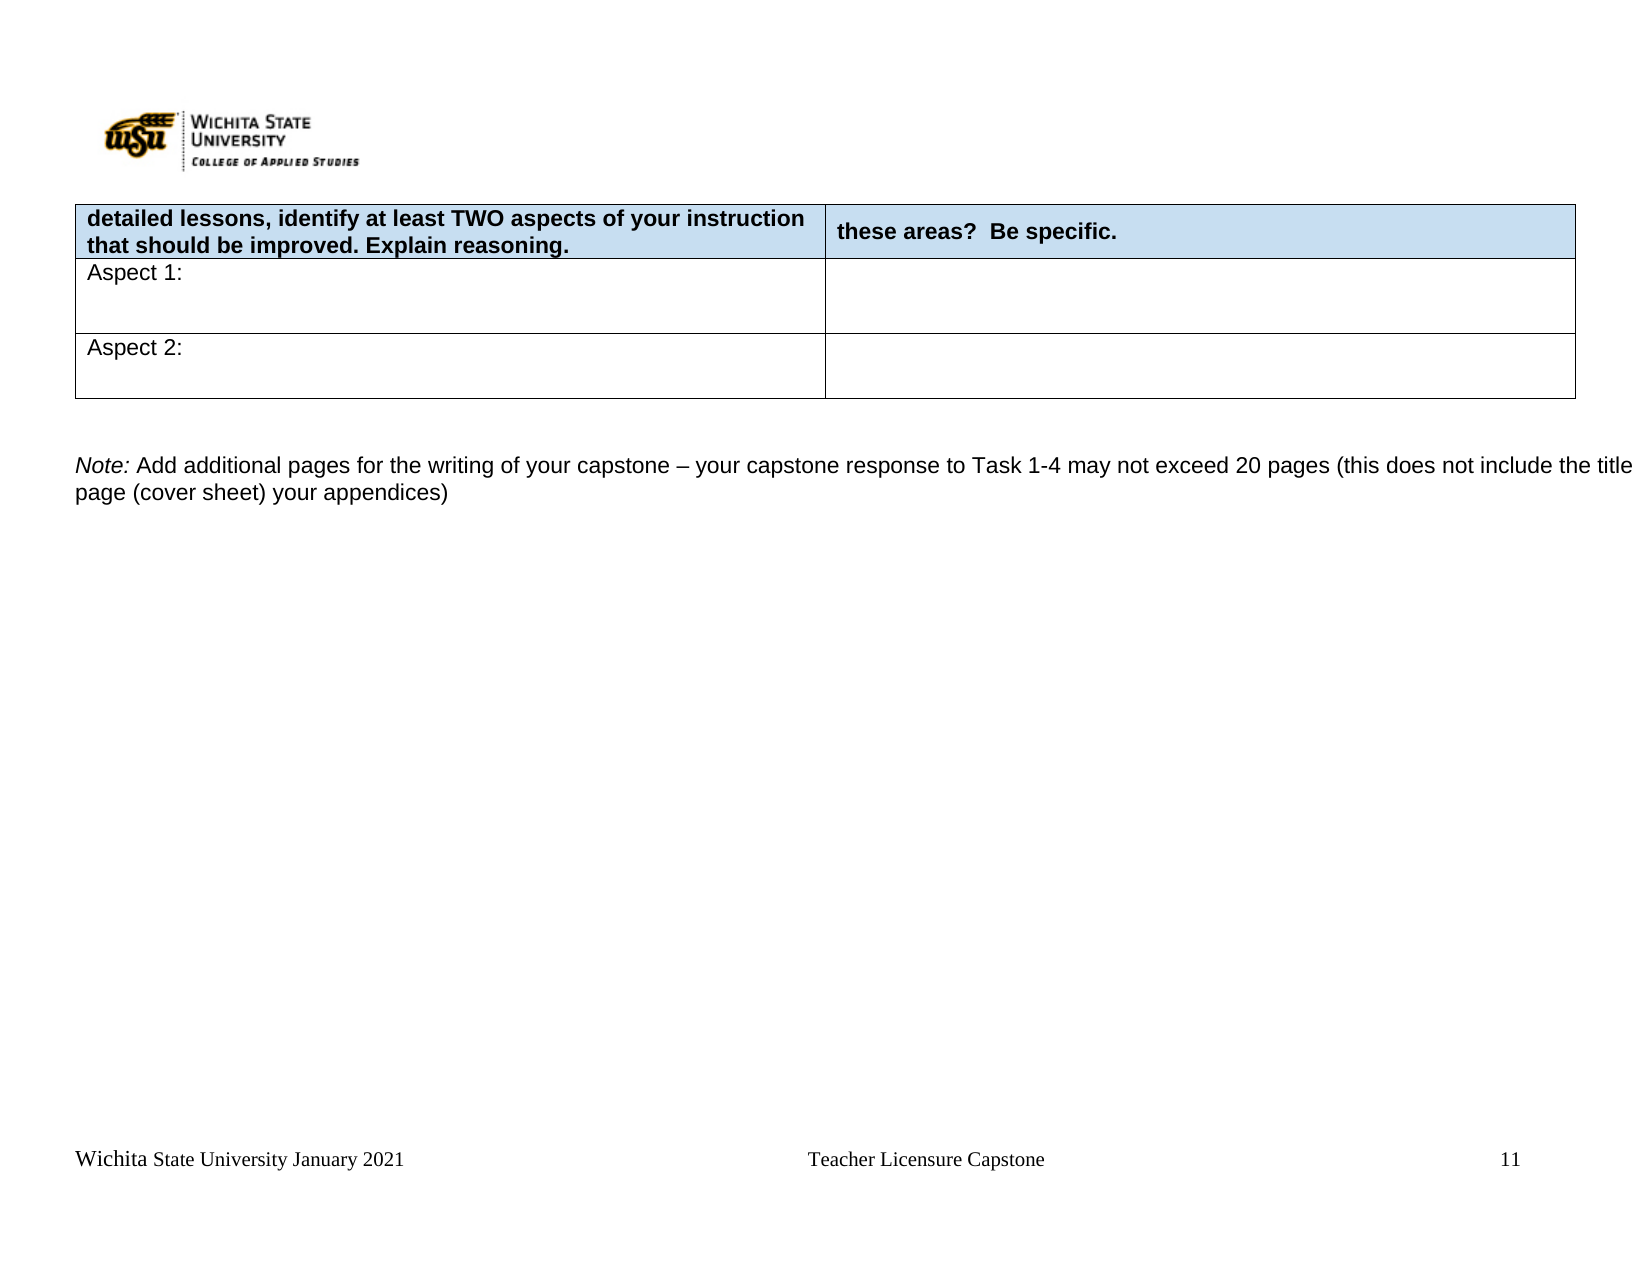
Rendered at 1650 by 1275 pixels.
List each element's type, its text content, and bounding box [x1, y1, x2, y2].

table_header What steps are you going to take to improve your teaching in these areas? Be specific. [826, 205, 1575, 258]
table_cell Aspect 1: [76, 259, 825, 333]
table_cell Aspect 2: [76, 334, 825, 398]
text Note: Add additional pages for the writing of your capstone – your capstone response to Task 1-4 may not exceed 20 pages (this does not include the title page (cover sheet) your appendices) [75, 452, 1650, 505]
table_cell [826, 334, 1575, 398]
table_cell [826, 259, 1575, 333]
picture [75, 75, 388, 204]
